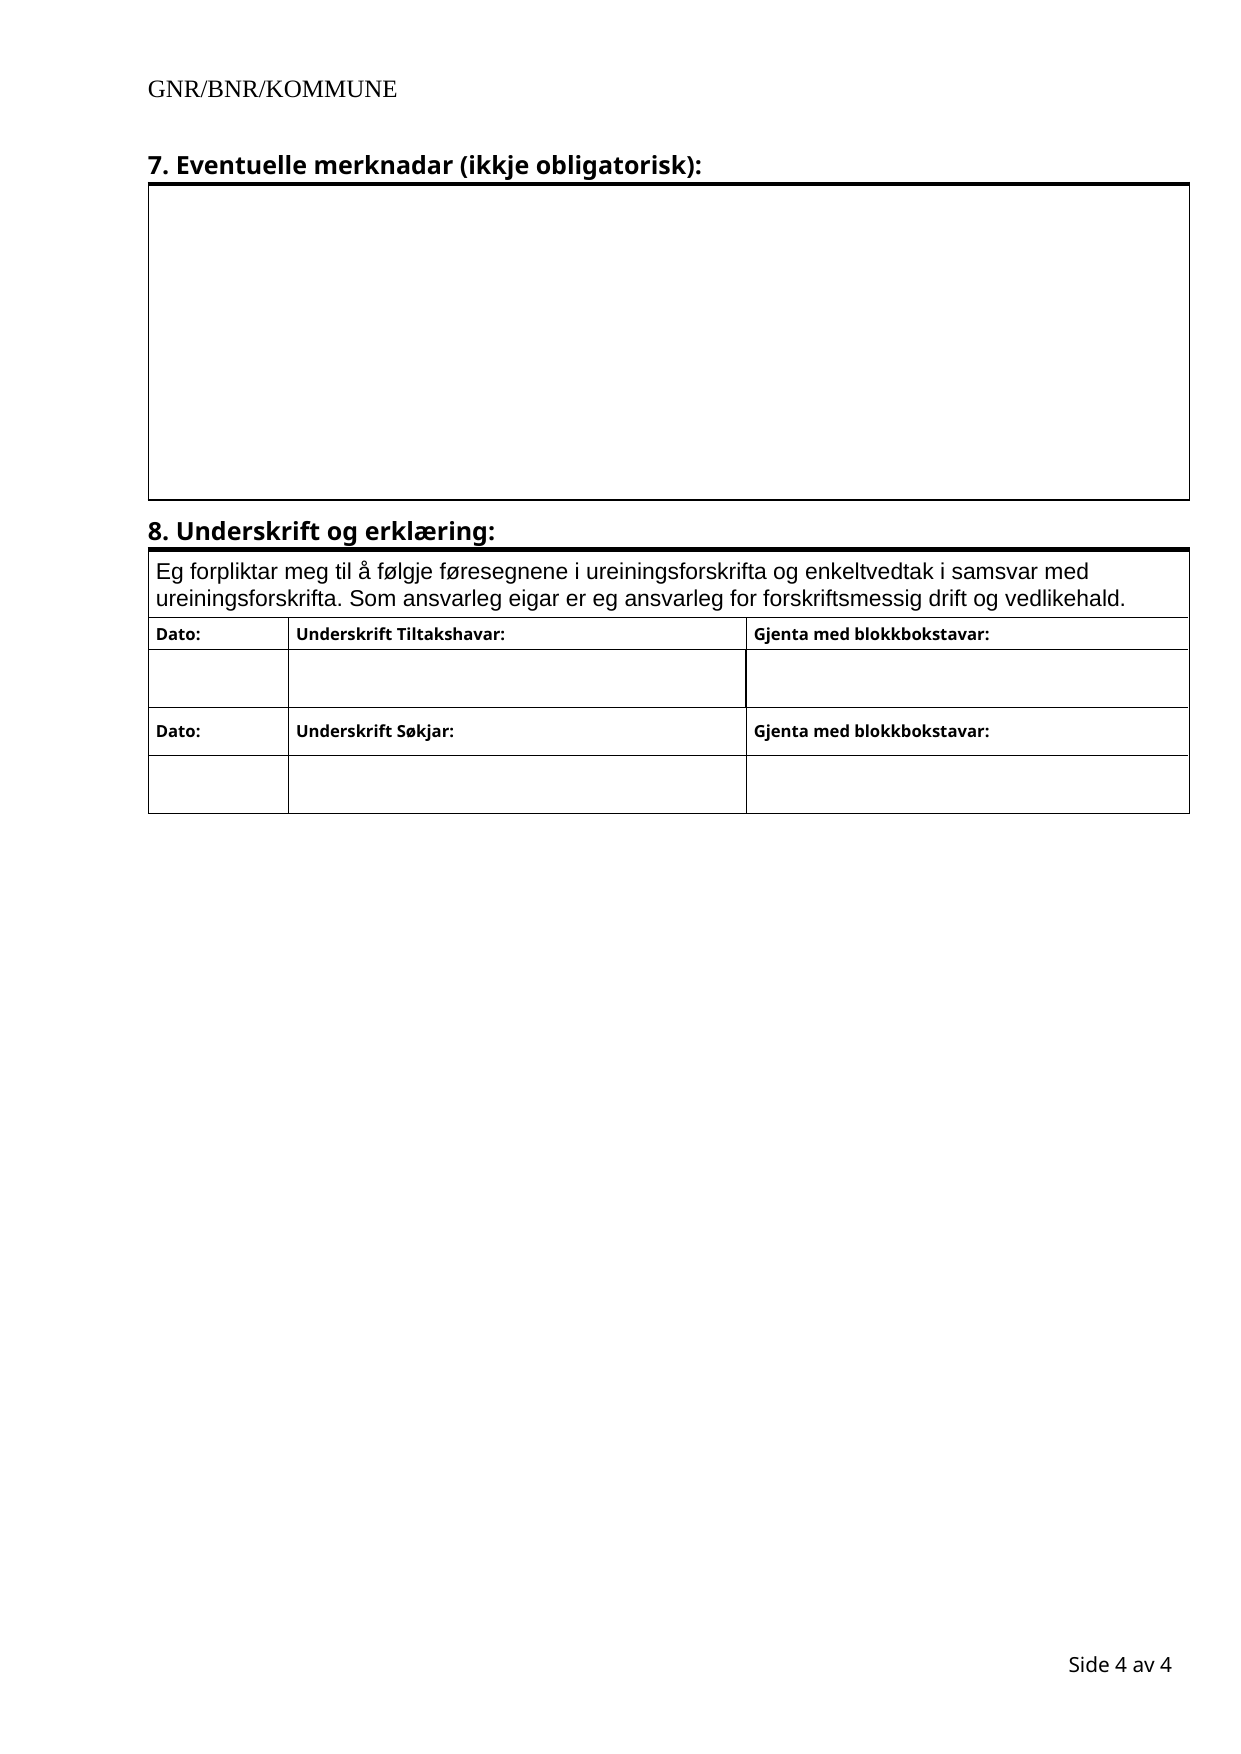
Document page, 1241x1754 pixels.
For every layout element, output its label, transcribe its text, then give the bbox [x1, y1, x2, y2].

table_cell Gjenta med blokkbokstavar: [747, 617, 1189, 649]
table_cell Gjenta med blokkbokstavar: [747, 707, 1189, 755]
table_header Eg forpliktar meg til å følgje føresegnene i ureiningsforskrifta og enkeltvedtak i samsvar med ureiningsforskrifta. Som ansvarleg eigar er eg ansvarleg for forskriftsmessig drift og vedlikehald. [149, 552, 1189, 617]
table_cell [747, 649, 1189, 707]
table_cell Underskrift Søkjar: [289, 708, 746, 755]
table_cell Underskrift Tiltakshavar: [289, 618, 746, 649]
table_cell Dato: [149, 618, 288, 649]
table_cell [149, 756, 288, 813]
table_cell Dato: [149, 708, 288, 755]
text 7. Eventuelle merknadar (ikkje obligatorisk): [148, 148, 1093, 182]
table_cell [289, 756, 746, 813]
table_header [149, 186, 1189, 499]
table_cell [747, 755, 1189, 813]
table_cell [149, 650, 288, 707]
table_cell [289, 650, 745, 707]
text 8. Underskrift og erklæring: [148, 513, 1093, 547]
